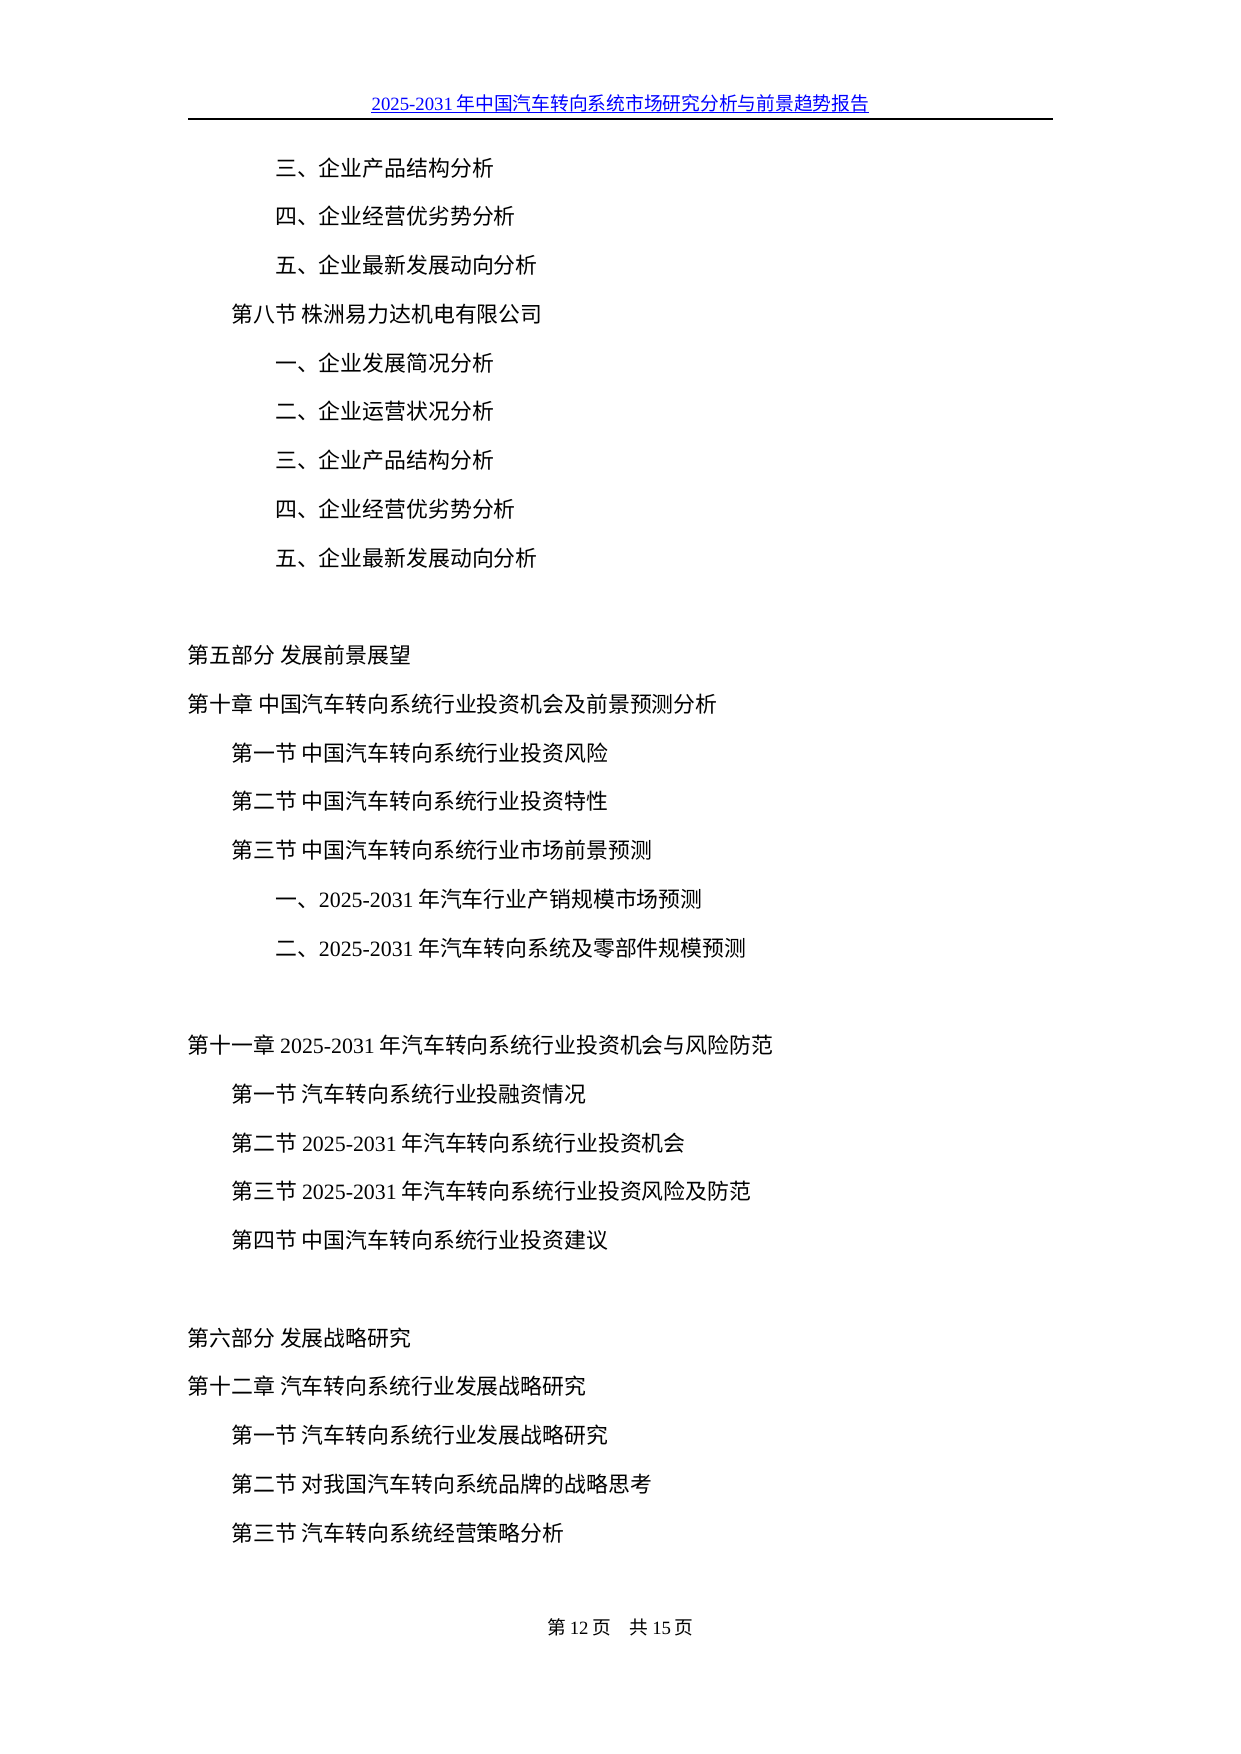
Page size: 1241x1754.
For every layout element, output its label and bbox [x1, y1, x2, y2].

text [187, 150, 1053, 1548]
